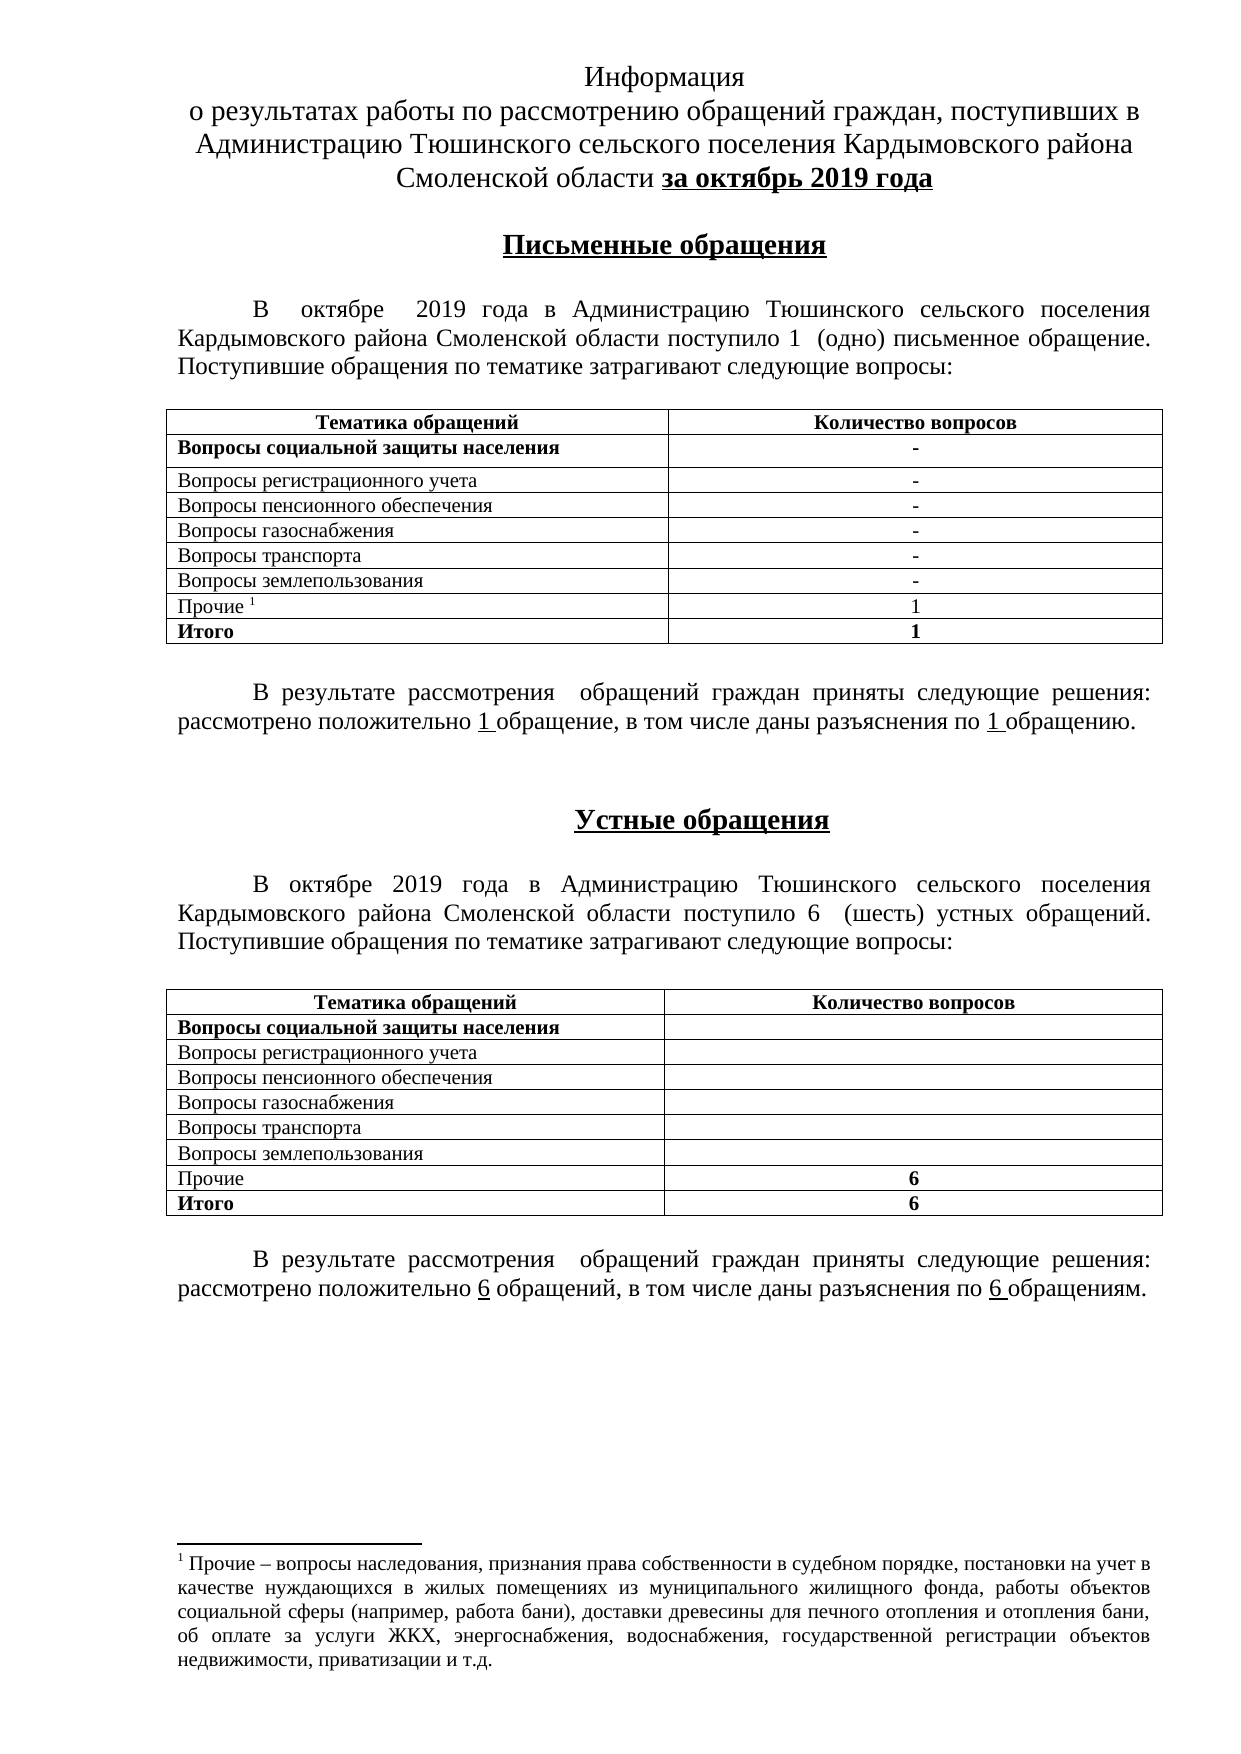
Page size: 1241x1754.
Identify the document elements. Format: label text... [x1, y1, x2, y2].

text Письменные обращения [177, 227, 1152, 260]
table_cell Вопросы транспорта [167, 543, 668, 567]
table_cell - [669, 468, 1162, 492]
text Устные обращения [177, 802, 1152, 835]
table_cell 6 [665, 1191, 1162, 1215]
table_cell 1 [669, 594, 1162, 618]
table_cell 1 [669, 619, 1162, 643]
table_cell Вопросы социальной защиты населения [167, 435, 668, 467]
table_header Тематика обращений [167, 990, 664, 1014]
table_header Тематика обращений [167, 410, 668, 434]
text В результате рассмотрения обращений граждан приняты следующие решения: рассмотрено положительно 6 обращений, в том числе даны разъяснения по 6 обращениям. [177, 1244, 1152, 1302]
table_cell [665, 1040, 1162, 1064]
text В результате рассмотрения обращений граждан приняты следующие решения: рассмотрено положительно 1 обращение, в том числе даны разъяснения по 1 обращению. [177, 677, 1152, 735]
table_cell Вопросы регистрационного учета [167, 1040, 664, 1064]
text В октябре 2019 года в Администрацию Тюшинского сельского поселения Кардымовского района Смоленской области поступило 1 (одно) письменное обращение. Поступившие обращения по тематике затрагивают следующие вопросы: [177, 294, 1152, 380]
table_cell [665, 1140, 1162, 1164]
table_cell Вопросы пенсионного обеспечения [167, 1065, 664, 1089]
table_cell Прочие [167, 594, 668, 618]
table_cell [665, 1090, 1162, 1114]
table_cell [665, 1065, 1162, 1089]
table_cell [665, 1115, 1162, 1139]
text В октябре 2019 года в Администрацию Тюшинского сельского поселения Кардымовского района Смоленской области поступило 6 (шесть) устных обращений. Поступившие обращения по тематике затрагивают следующие вопросы: [177, 869, 1152, 955]
table_cell Прочие [167, 1166, 664, 1189]
table_cell Вопросы социальной защиты населения [167, 1015, 664, 1039]
table_cell Вопросы регистрационного учета [167, 468, 668, 492]
table_cell Вопросы землепользования [167, 569, 668, 592]
table_cell - [669, 543, 1162, 567]
table_cell [665, 1015, 1162, 1039]
table_cell Вопросы пенсионного обеспечения [167, 493, 668, 517]
table_cell Итого [167, 1191, 664, 1215]
table_cell Вопросы землепользования [167, 1140, 664, 1164]
table_cell - [669, 518, 1162, 542]
table_header Количество вопросов [665, 990, 1162, 1014]
text о результатах работы по рассмотрению обращений граждан, поступивших в Администрацию Тюшинского сельского поселения Кардымовского района Смоленской области за октябрь 2019 года [177, 93, 1152, 193]
table_cell Вопросы транспорта [167, 1115, 664, 1139]
table_cell Вопросы газоснабжения [167, 1090, 664, 1114]
table_cell Вопросы газоснабжения [167, 518, 668, 542]
table_cell - [669, 569, 1162, 592]
table_header Количество вопросов [669, 410, 1162, 434]
table_cell Итого [167, 619, 668, 643]
table_cell - [669, 435, 1162, 467]
table_cell 6 [665, 1166, 1162, 1189]
table_cell - [669, 493, 1162, 517]
text Информация [177, 59, 1152, 93]
